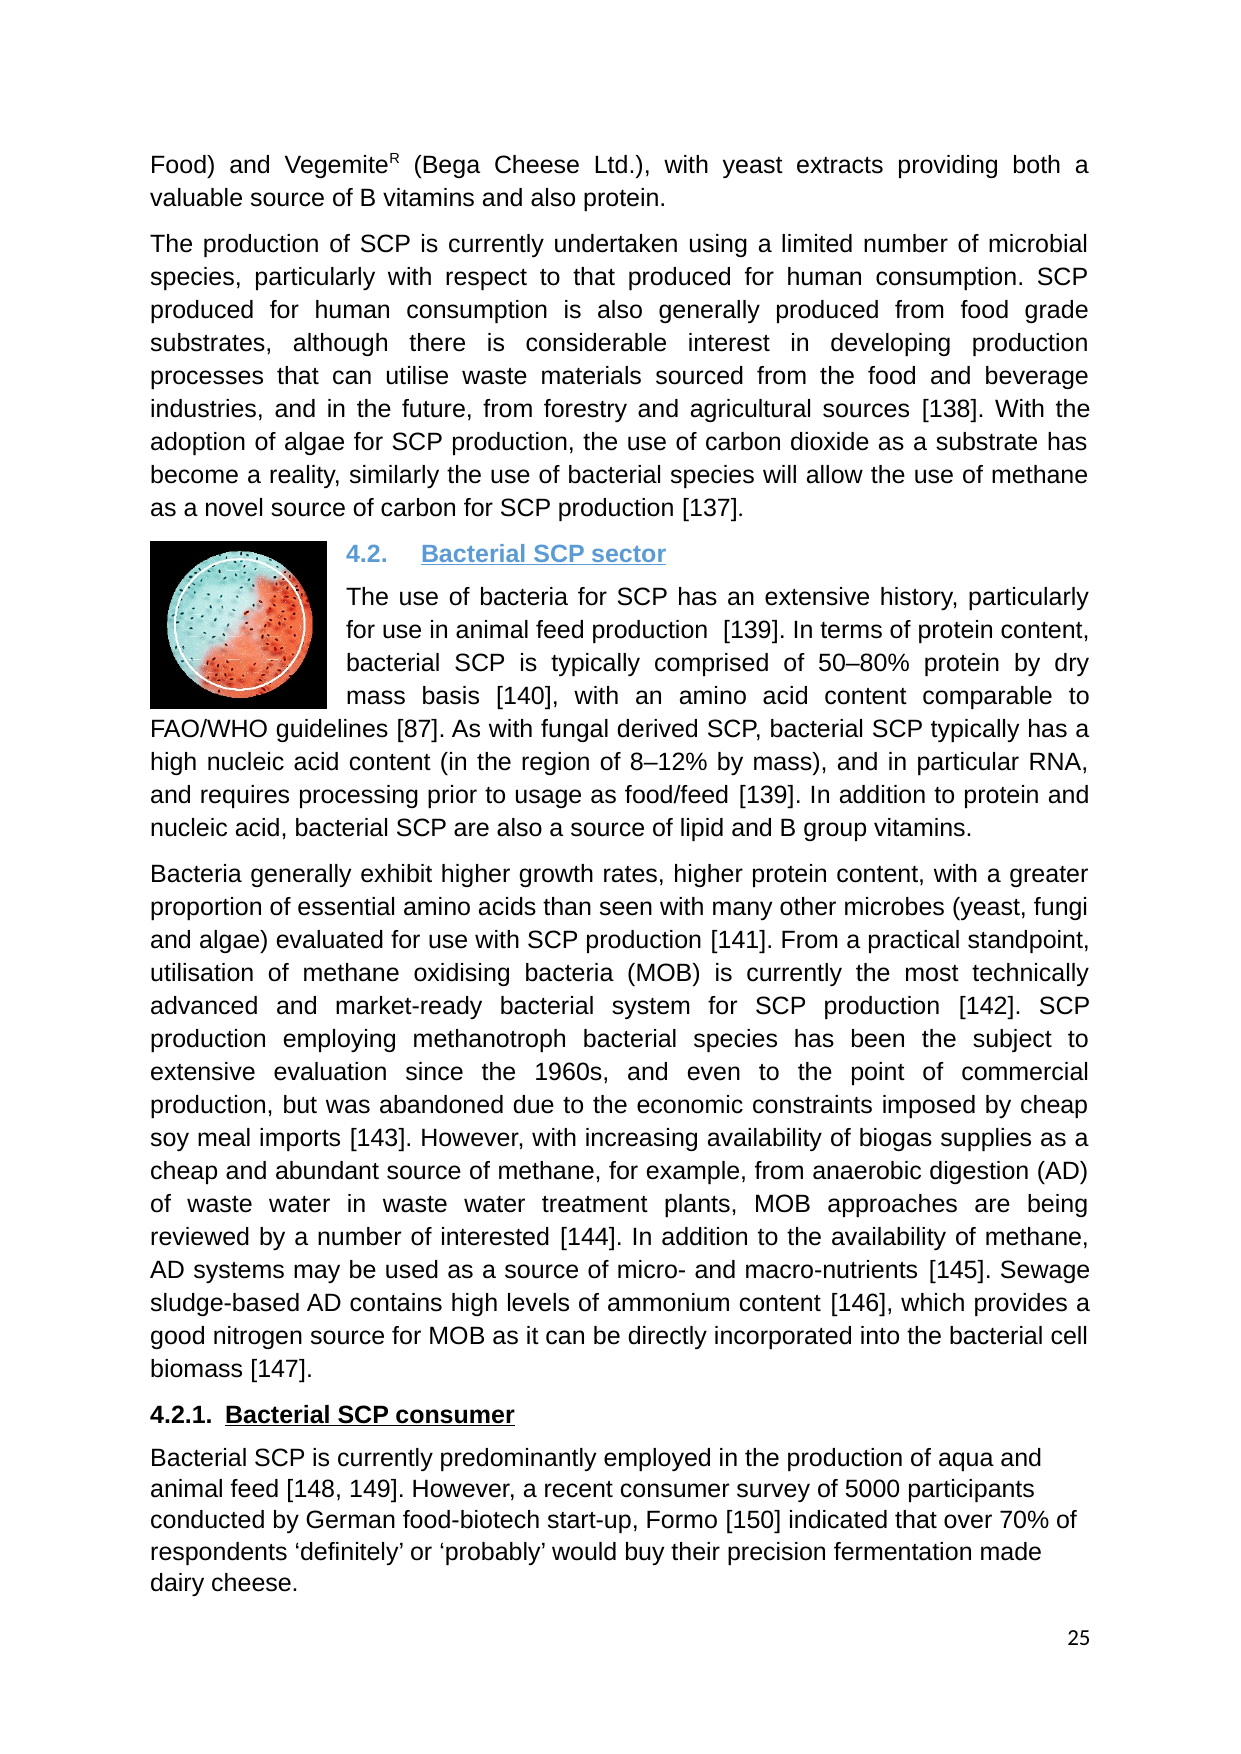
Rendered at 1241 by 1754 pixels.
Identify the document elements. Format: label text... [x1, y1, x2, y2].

subtitle Bacterial SCP sector [150, 539, 1090, 567]
text Bacteria generally exhibit higher growth rates, higher protein content, with a greater proportion of essential amino acids than seen with many other microbes (yeast, fungi and algae) evaluated for use with SCP production [141]. From a practical standpoint, utilisation of methane oxidising bacteria (MOB) is currently the most technically advanced and market-ready bacterial system for SCP production [142]. SCP production employing methanotroph bacterial species has been the subject to extensive evaluation since the 1960s, and even to the point of commercial production, but was abandoned due to the economic constraints imposed by cheap soy meal imports [143]. However, with increasing availability of biogas supplies as a cheap and abundant source of methane, for example, from anaerobic digestion (AD) of waste water in waste water treatment plants, MOB approaches are being reviewed by a number of interested [144]. In addition to the availability of methane, AD systems may be used as a source of micro- and macro-nutrients [145]. Sewage sludge-based AD contains high levels of ammonium content [146], which provides a good nitrogen source for MOB as it can be directly incorporated into the bacterial cell biomass [147]. [150, 859, 1090, 1383]
text The use of bacteria for SCP has an extensive history, particularly for use in animal feed production [139]. In terms of protein content, bacterial SCP is typically comprised of 50–80% protein by dry mass basis [140], with an amino acid content comparable to FAO/WHO guidelines [87]. As with fungal derived SCP, bacterial SCP typically has a high nucleic acid content (in the region of 8–12% by mass), and in particular RNA, and requires processing prior to usage as food/feed [139]. In addition to protein and nucleic acid, bacterial SCP are also a source of lipid and B group vitamins. [150, 582, 1090, 842]
text The production of SCP is currently undertaken using a limited number of microbial species, particularly with respect to that produced for human consumption. SCP produced for human consumption is also generally produced from food grade substrates, although there is considerable interest in developing production processes that can utilise waste materials sourced from the food and beverage industries, and in the future, from forestry and agricultural sources [138]. With the adoption of algae for SCP production, the use of carbon dioxide as a substrate has become a reality, similarly the use of bacterial species will allow the use of methane as a novel source of carbon for SCP production [137]. [150, 228, 1090, 522]
text Bacterial SCP is currently predominantly employed in the production of aqua and animal feed [148, 149]. However, a recent consumer survey of 5000 participants conducted by German food-biotech start-up, Formo [150] indicated that over 70% of respondents ‘definitely’ or ‘probably’ would buy their precision fermentation made dairy cheese. [150, 1443, 1090, 1596]
picture [150, 541, 327, 709]
subtitle Bacterial SCP consumer [150, 1400, 1090, 1428]
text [150, 150, 1090, 212]
